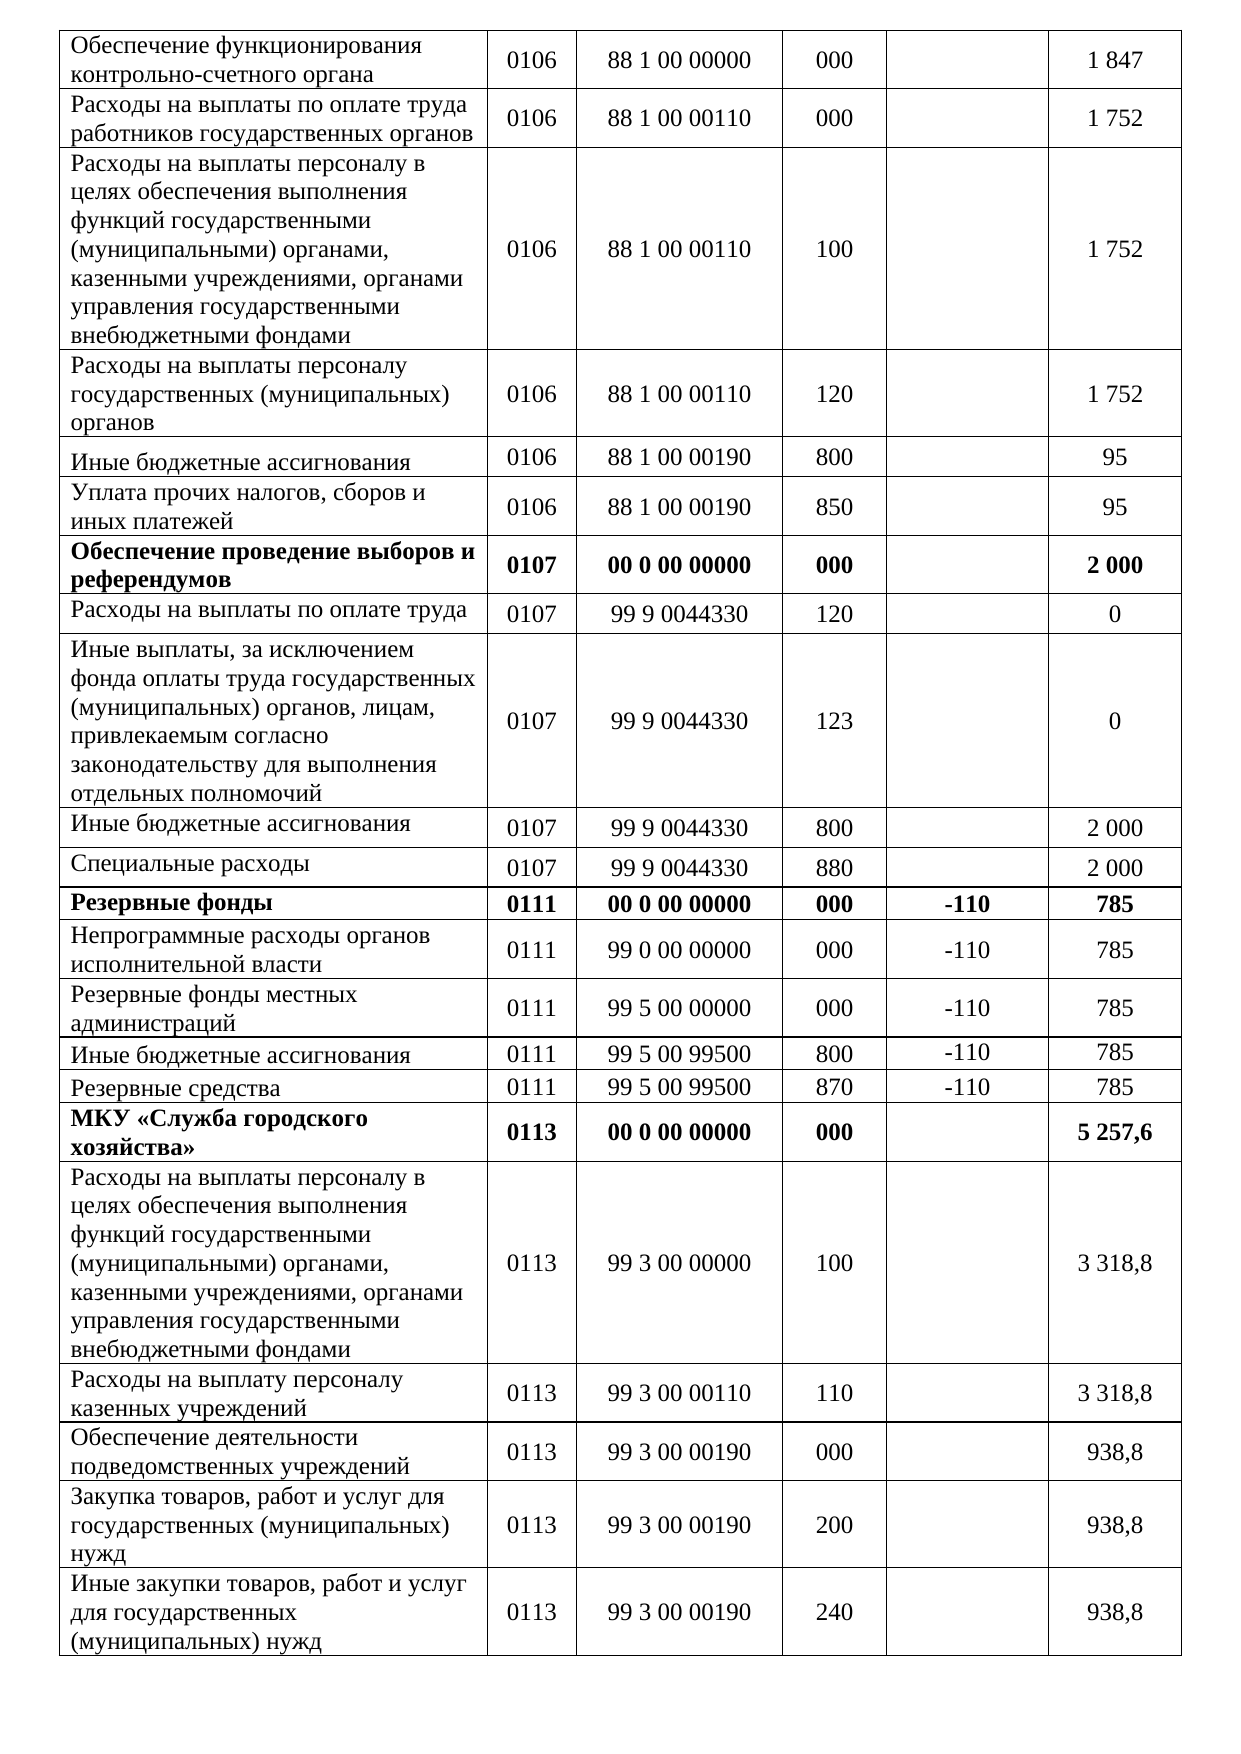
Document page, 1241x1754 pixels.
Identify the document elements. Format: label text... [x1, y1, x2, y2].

table_cell 0113 [488, 1162, 576, 1363]
table_cell Непрограммные расходы органов исполнительной власти [60, 920, 487, 978]
table_cell 800 [783, 1038, 886, 1069]
table_cell [887, 1568, 1048, 1654]
table_cell 88 1 00 00000 [577, 31, 782, 88]
table_cell 880 [783, 848, 886, 886]
table_cell Резервные фонды местных администраций [60, 979, 487, 1036]
table_cell Закупка товаров, работ и услуг для государственных (муниципальных) нужд [60, 1481, 487, 1567]
table_cell 120 [783, 350, 886, 436]
table_cell 0106 [488, 31, 576, 88]
table_cell 99 5 00 99500 [577, 1070, 782, 1102]
table_cell 99 5 00 00000 [577, 979, 782, 1036]
table_cell 123 [783, 634, 886, 807]
table_cell [887, 808, 1048, 847]
table_cell [887, 1364, 1048, 1421]
table_cell 785 [1049, 979, 1181, 1036]
table_cell 2 000 [1049, 808, 1181, 847]
table_cell 00 0 00 00000 [577, 1103, 782, 1161]
table_cell 88 1 00 00110 [577, 89, 782, 147]
table_cell 3 318,8 [1049, 1162, 1181, 1363]
table_cell Иные закупки товаров, работ и услуг для государственных (муниципальных) нужд [60, 1568, 487, 1654]
table_cell Расходы на выплаты по оплате труда [60, 594, 487, 633]
table_cell 88 1 00 00190 [577, 437, 782, 476]
table_cell 99 3 00 00190 [577, 1481, 782, 1567]
table_cell 1 752 [1049, 148, 1181, 349]
table_cell 240 [783, 1568, 886, 1654]
table_cell 2 000 [1049, 536, 1181, 593]
table_cell 000 [783, 89, 886, 147]
table_cell -110 [887, 888, 1048, 919]
table_cell 99 5 00 99500 [577, 1038, 782, 1069]
table_cell [887, 536, 1048, 593]
table_cell [887, 437, 1048, 476]
table_cell 110 [783, 1364, 886, 1421]
table_cell 0113 [488, 1568, 576, 1654]
table_cell 120 [783, 594, 886, 633]
table_cell Иные бюджетные ассигнования [60, 808, 487, 847]
table_cell 88 1 00 00110 [577, 350, 782, 436]
table_cell 100 [783, 148, 886, 349]
table_cell МКУ «Служба городского хозяйства» [60, 1103, 487, 1161]
table_cell [887, 594, 1048, 633]
table_cell -110 [887, 1038, 1048, 1069]
table_cell 0106 [488, 148, 576, 349]
table_cell 0113 [488, 1423, 576, 1480]
table_cell [887, 1103, 1048, 1161]
table_cell 800 [783, 808, 886, 847]
table_cell 3 318,8 [1049, 1364, 1181, 1421]
table_cell 5 257,6 [1049, 1103, 1181, 1161]
table_cell 95 [1049, 477, 1181, 535]
table_cell 870 [783, 1070, 886, 1102]
table_cell Расходы на выплаты персоналу в целях обеспечения выполнения функций государственными (муниципальными) органами, казенными учреждениями, органами управления государственными внебюджетными фондами [60, 148, 487, 349]
table_cell [887, 1423, 1048, 1480]
table_cell 785 [1049, 1038, 1181, 1069]
table_cell 938,8 [1049, 1481, 1181, 1567]
table_cell -110 [887, 1070, 1048, 1102]
table_cell 0106 [488, 89, 576, 147]
table_cell Уплата прочих налогов, сборов и иных платежей [60, 477, 487, 535]
table_cell Расходы на выплаты персоналу в целях обеспечения выполнения функций государственными (муниципальными) органами, казенными учреждениями, органами управления государственными внебюджетными фондами [60, 1162, 487, 1363]
table_cell 0113 [488, 1364, 576, 1421]
table_cell 850 [783, 477, 886, 535]
table_cell 1 752 [1049, 350, 1181, 436]
table_cell 0113 [488, 1103, 576, 1161]
table_cell 99 9 0044330 [577, 594, 782, 633]
table_cell 000 [783, 1423, 886, 1480]
table_cell -110 [887, 920, 1048, 978]
table_cell [887, 477, 1048, 535]
table_cell 785 [1049, 920, 1181, 978]
table_cell 0107 [488, 808, 576, 847]
table_cell Обеспечение функционирования контрольно-счетного органа [60, 31, 487, 88]
table_cell Резервные средства [60, 1070, 487, 1102]
table_cell 785 [1049, 888, 1181, 919]
table_cell 000 [783, 536, 886, 593]
table_cell 0106 [488, 477, 576, 535]
table_cell 0107 [488, 594, 576, 633]
table_cell 99 9 0044330 [577, 808, 782, 847]
table_cell Специальные расходы [60, 848, 487, 886]
table_cell [887, 1481, 1048, 1567]
table_cell 88 1 00 00190 [577, 477, 782, 535]
table_cell 00 0 00 00000 [577, 888, 782, 919]
table_cell 000 [783, 920, 886, 978]
table_cell 0 [1049, 634, 1181, 807]
table_cell 88 1 00 00110 [577, 148, 782, 349]
table_cell 800 [783, 437, 886, 476]
table_cell 000 [783, 979, 886, 1036]
table_cell 95 [1049, 437, 1181, 476]
table_cell 000 [783, 1103, 886, 1161]
table_cell 000 [783, 888, 886, 919]
table_cell Обеспечение деятельности подведомственных учреждений [60, 1423, 487, 1480]
table_cell 99 3 00 00190 [577, 1568, 782, 1654]
table_cell Расходы на выплаты по оплате труда работников государственных органов [60, 89, 487, 147]
table_cell Резервные фонды [60, 888, 487, 919]
table_cell 99 9 0044330 [577, 634, 782, 807]
table_cell Обеспечение проведение выборов и референдумов [60, 536, 487, 593]
table_cell 100 [783, 1162, 886, 1363]
table_cell Расходы на выплату персоналу казенных учреждений [60, 1364, 487, 1421]
table_cell 99 3 00 00110 [577, 1364, 782, 1421]
table_cell 938,8 [1049, 1568, 1181, 1654]
table_cell 99 0 00 00000 [577, 920, 782, 978]
table_cell 0107 [488, 536, 576, 593]
table_cell 1 752 [1049, 89, 1181, 147]
table_cell 0107 [488, 848, 576, 886]
table_cell 0111 [488, 979, 576, 1036]
table_cell 785 [1049, 1070, 1181, 1102]
table_cell 0111 [488, 1038, 576, 1069]
table_cell 0107 [488, 634, 576, 807]
table_cell 0106 [488, 350, 576, 436]
table_cell 2 000 [1049, 848, 1181, 886]
table_cell 99 9 0044330 [577, 848, 782, 886]
table_cell 0106 [488, 437, 576, 476]
table_cell [887, 1162, 1048, 1363]
table_cell Расходы на выплаты персоналу государственных (муниципальных) органов [60, 350, 487, 436]
table_cell 0111 [488, 920, 576, 978]
table_cell [887, 350, 1048, 436]
table_cell 0111 [488, 1070, 576, 1102]
table_cell 0 [1049, 594, 1181, 633]
table_cell 99 3 00 00190 [577, 1423, 782, 1480]
table_cell 200 [783, 1481, 886, 1567]
table_cell Иные выплаты, за исключением фонда оплаты труда государственных (муниципальных) органов, лицам, привлекаемым согласно законодательству для выполнения отдельных полномочий [60, 634, 487, 807]
table_cell -110 [887, 979, 1048, 1036]
table_cell [887, 848, 1048, 886]
table_cell [887, 634, 1048, 807]
table_cell Иные бюджетные ассигнования [60, 1038, 487, 1069]
table_cell 99 3 00 00000 [577, 1162, 782, 1363]
table_cell 00 0 00 00000 [577, 536, 782, 593]
table_cell Иные бюджетные ассигнования [60, 437, 487, 476]
table_cell [887, 89, 1048, 147]
table_cell 0113 [488, 1481, 576, 1567]
table_cell 000 [783, 31, 886, 88]
table_cell 0111 [488, 888, 576, 919]
table_cell [887, 148, 1048, 349]
table_cell 938,8 [1049, 1423, 1181, 1480]
table_cell [887, 31, 1048, 88]
table_cell 1 847 [1049, 31, 1181, 88]
